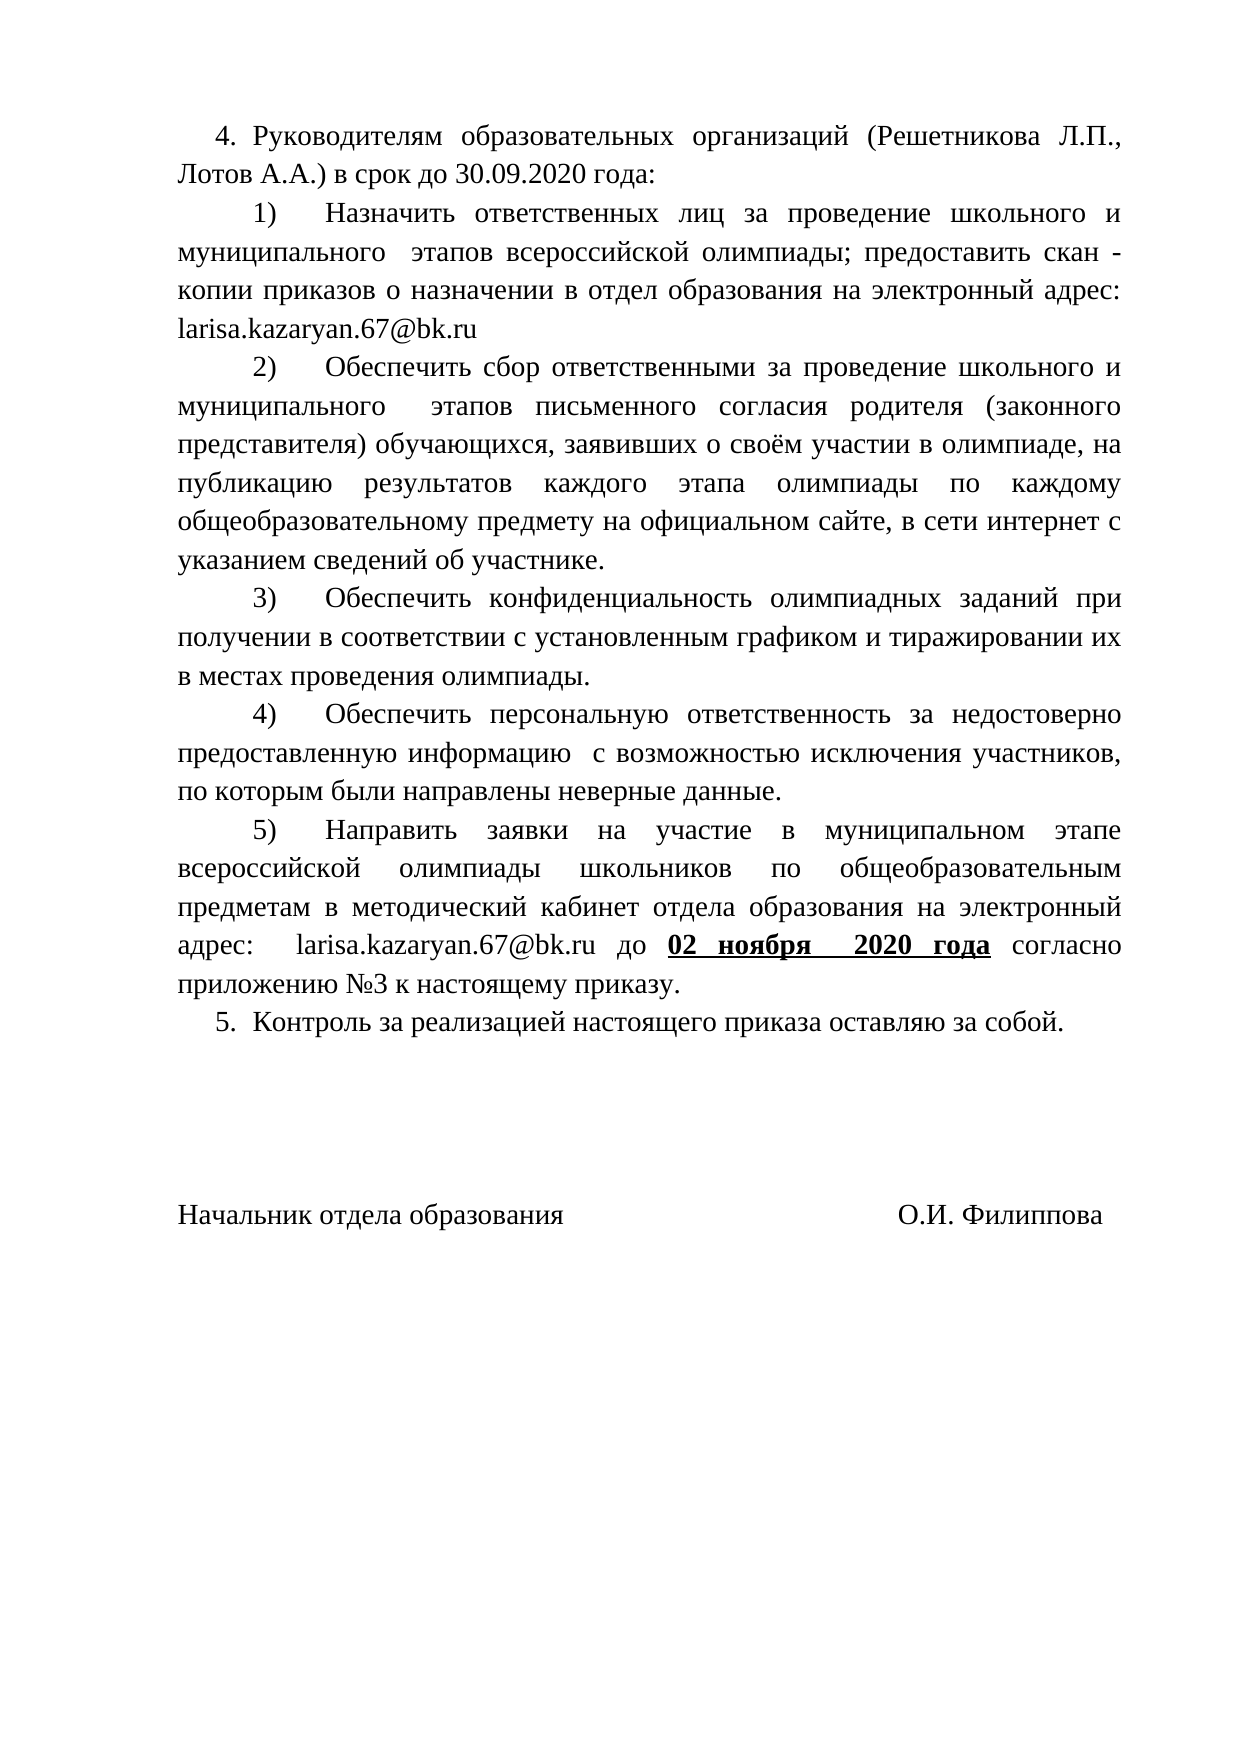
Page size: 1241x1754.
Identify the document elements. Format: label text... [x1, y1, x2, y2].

list Направить заявки на участие в муниципальном этапе всероссийской олимпиады школьников по общеобразовательным предметам в методический кабинет отдела образования на электронный адрес: larisa.kazaryan.67@bk.ru до 02 ноября 2020 года согласно приложению №3 к настоящему приказу. [177, 812, 1122, 999]
list Руководителям образовательных организаций (Решетникова Л.П., Лотов А.А.) в срок до 30.09.2020 года: [177, 118, 1122, 190]
text Начальник отдела образования О.И. Филиппова [177, 1197, 1122, 1231]
list Обеспечить конфиденциальность олимпиадных заданий при получении в соответствии с установленным графиком и тиражировании их в местах проведения олимпиады. [177, 581, 1122, 691]
list Назначить ответственных лиц за проведение школьного и муниципального этапов всероссийской олимпиады; предоставить скан - копии приказов о назначении в отдел образования на электронный адрес: larisa.kazaryan.67@bk.ru [177, 195, 1122, 344]
list Обеспечить персональную ответственность за недостоверно предоставленную информацию с возможностью исключения участников, по которым были направлены неверные данные. [177, 696, 1122, 807]
list Контроль за реализацией настоящего приказа оставляю за собой. [215, 1004, 1122, 1038]
list Обеспечить сбор ответственными за проведение школьного и муниципального этапов письменного согласия родителя (законного представителя) обучающихся, заявивших о своём участии в олимпиаде, на публикацию результатов каждого этапа олимпиады по каждому общеобразовательному предмету на официальном сайте, в сети интернет с указанием сведений об участнике. [177, 349, 1122, 576]
